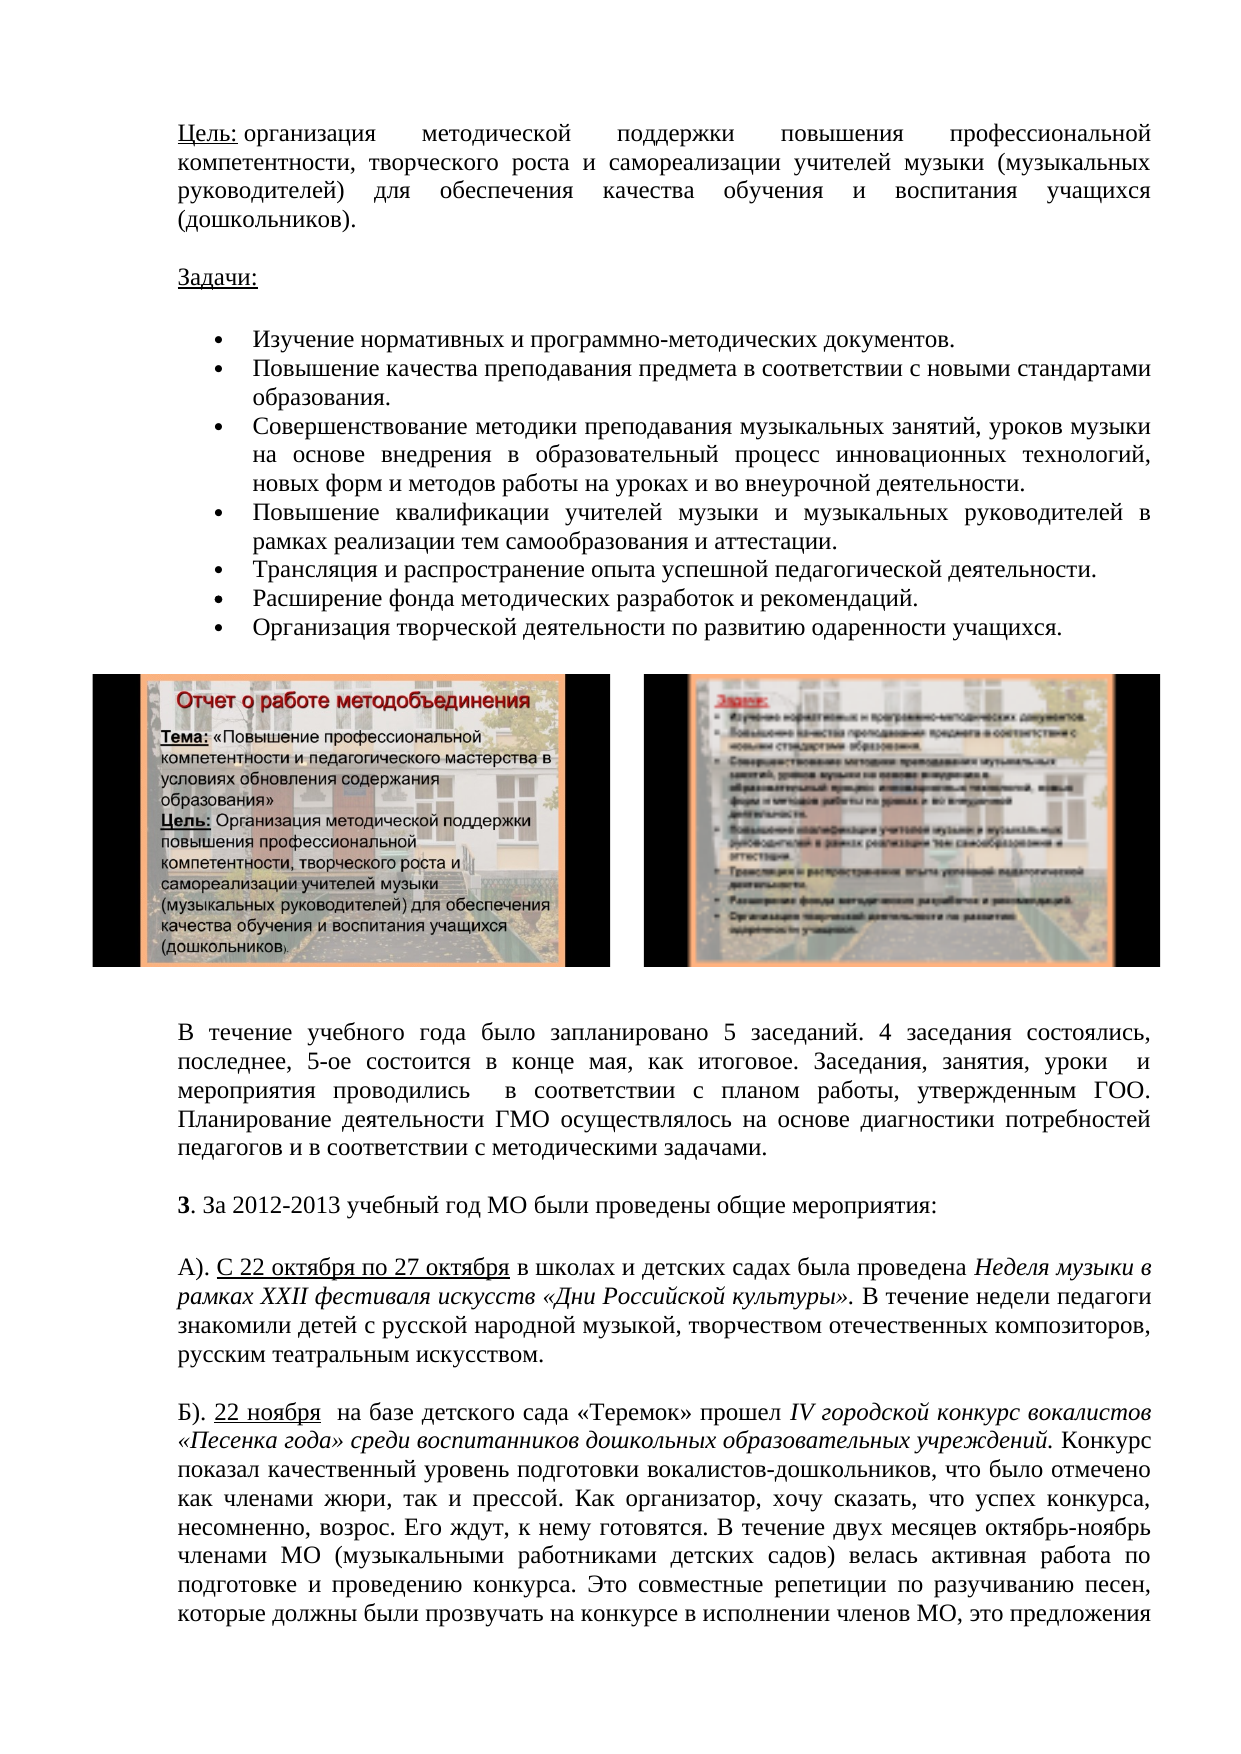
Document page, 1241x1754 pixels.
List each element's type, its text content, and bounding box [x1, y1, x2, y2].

list Организация творческой деятельности по развитию одаренности учащихся. [215, 612, 1152, 641]
picture [641, 674, 1159, 964]
list Совершенствование методики преподавания музыкальных занятий, уроков музыки на основе внедрения в образовательный процесс инновационных технологий, новых форм и методов работы на уроках и во внеурочной деятельности. [215, 411, 1152, 497]
text Задачи: [177, 262, 1152, 291]
text 3. За 2012-2013 учебный год МО были проведены общие мероприятия: [177, 1190, 1152, 1219]
list Повышение квалификации учителей музыки и музыкальных руководителей в рамках реализации тем самообразования и аттестации. [215, 497, 1152, 554]
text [177, 1397, 1152, 1627]
text А). С 22 октября по 27 октября в школах и детских садах была проведена Неделя музыки в рамках ХХII фестиваля искусств «Дни Российской культуры». В течение недели педагоги знакомили детей с русской народной музыкой, творчеством отечественных композиторов, русским театральным искусством. [177, 1252, 1152, 1367]
text Цель: организация методической поддержки повышения профессиональной компетентности, творческого роста и самореализации учителей музыки (музыкальных руководителей) для обеспечения качества обучения и воспитания учащихся (дошкольников). [177, 118, 1152, 233]
list Изучение нормативных и программно-методических документов. [215, 324, 1152, 353]
picture [91, 674, 610, 966]
list Расширение фонда методических разработок и рекомендаций. [215, 583, 1152, 612]
list Повышение качества преподавания предмета в соответствии с новыми стандартами образования. [215, 353, 1152, 411]
list Трансляция и распространение опыта успешной педагогической деятельности. [215, 554, 1152, 583]
